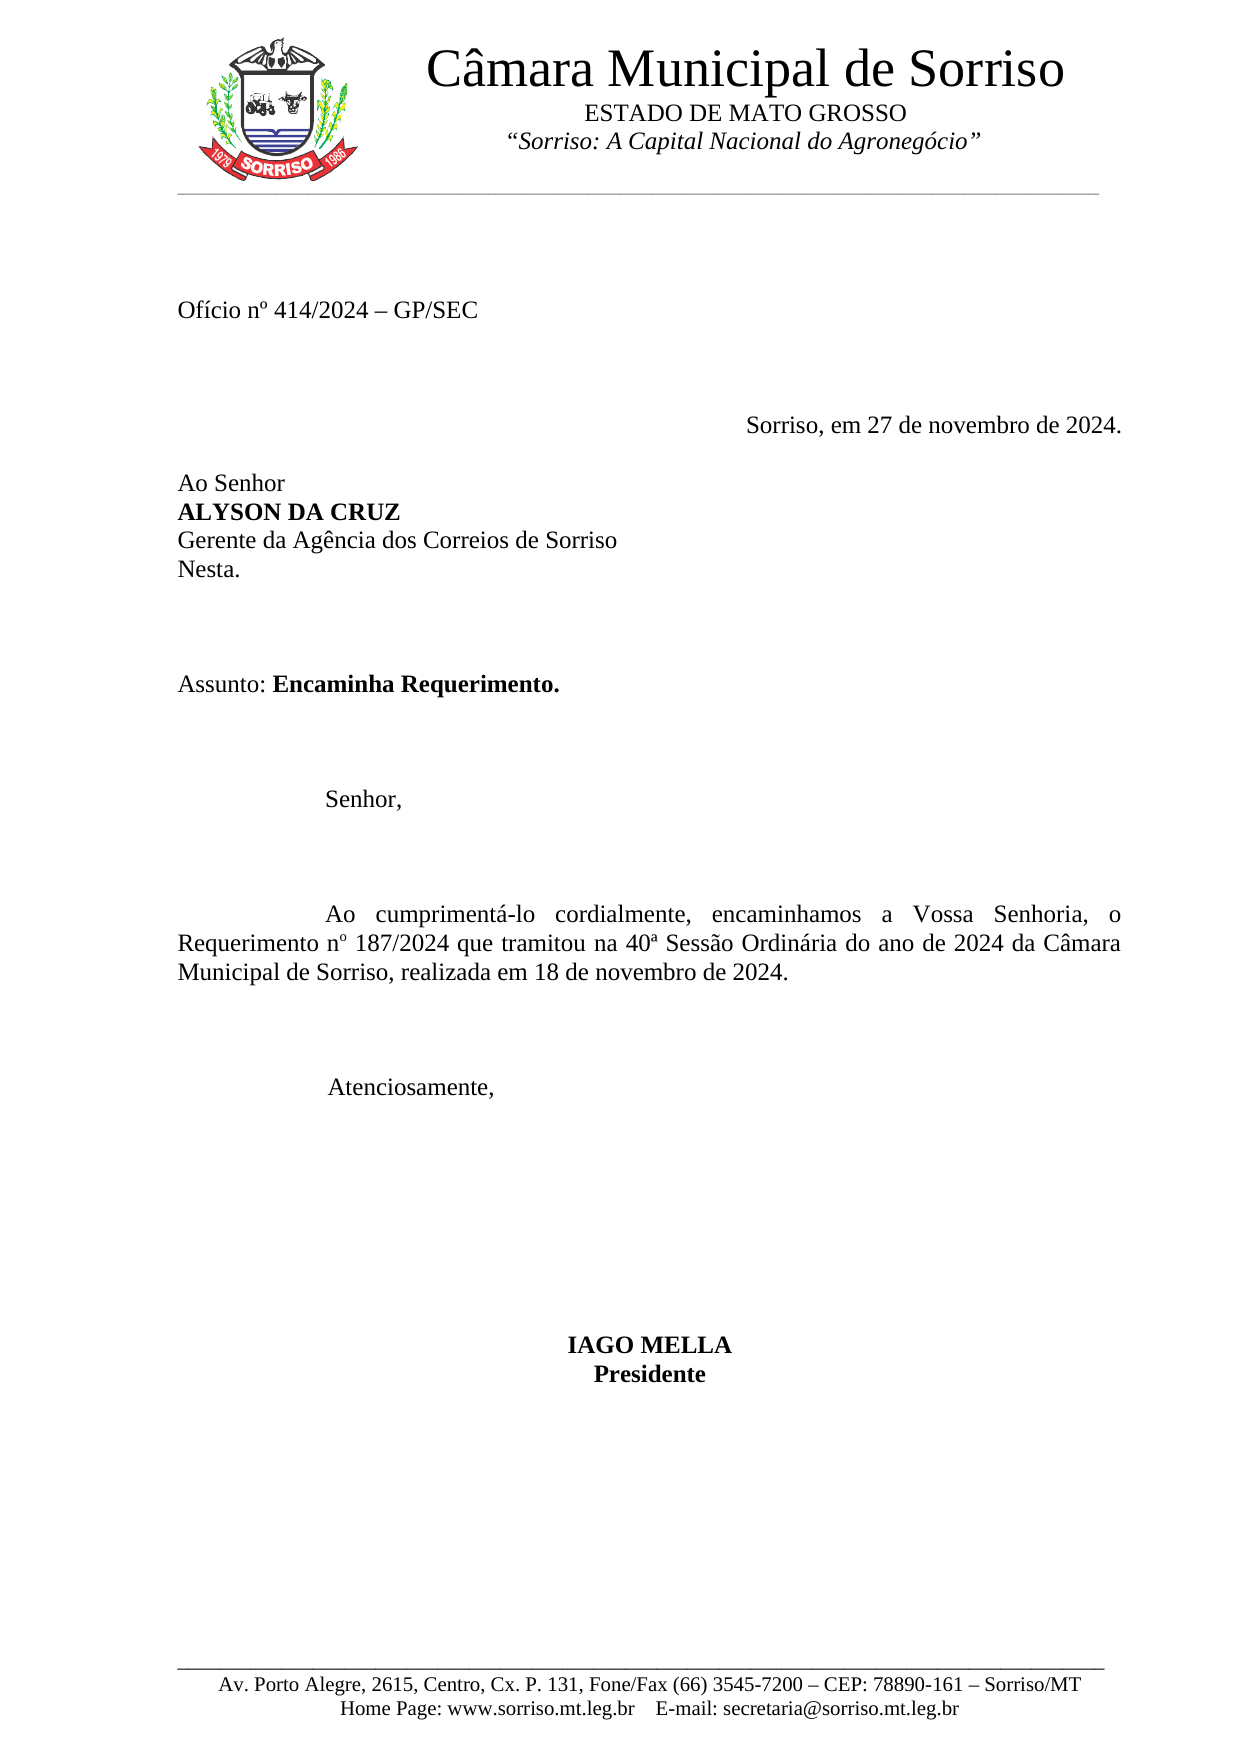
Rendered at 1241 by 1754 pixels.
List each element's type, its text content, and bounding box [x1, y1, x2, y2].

text Gerente da Agência dos Correios de Sorriso [177, 525, 1122, 554]
text Ao Senhor [177, 468, 1122, 497]
text IAGO MELLA [177, 1330, 1122, 1359]
text Sorriso, em 27 de novembro de 2024. [177, 410, 1122, 439]
text Atenciosamente, [177, 1072, 1122, 1100]
text Assunto: Encaminha Requerimento. [177, 669, 1122, 698]
text Nesta. [177, 554, 1122, 583]
text ALYSON DA CRUZ [177, 497, 1122, 525]
text Ao cumprimentá-lo cordialmente, encaminhamos a Vossa Senhoria, o Requerimento no 187/2024 que tramitou na 40ª Sessão Ordinária do ano de 2024 da Câmara Municipal de Sorriso, realizada em 18 de novembro de 2024. [177, 899, 1122, 985]
text Senhor, [177, 784, 1122, 813]
text Ofício nº 414/2024 – GP/SEC [177, 295, 1122, 324]
text Presidente [177, 1359, 1122, 1388]
